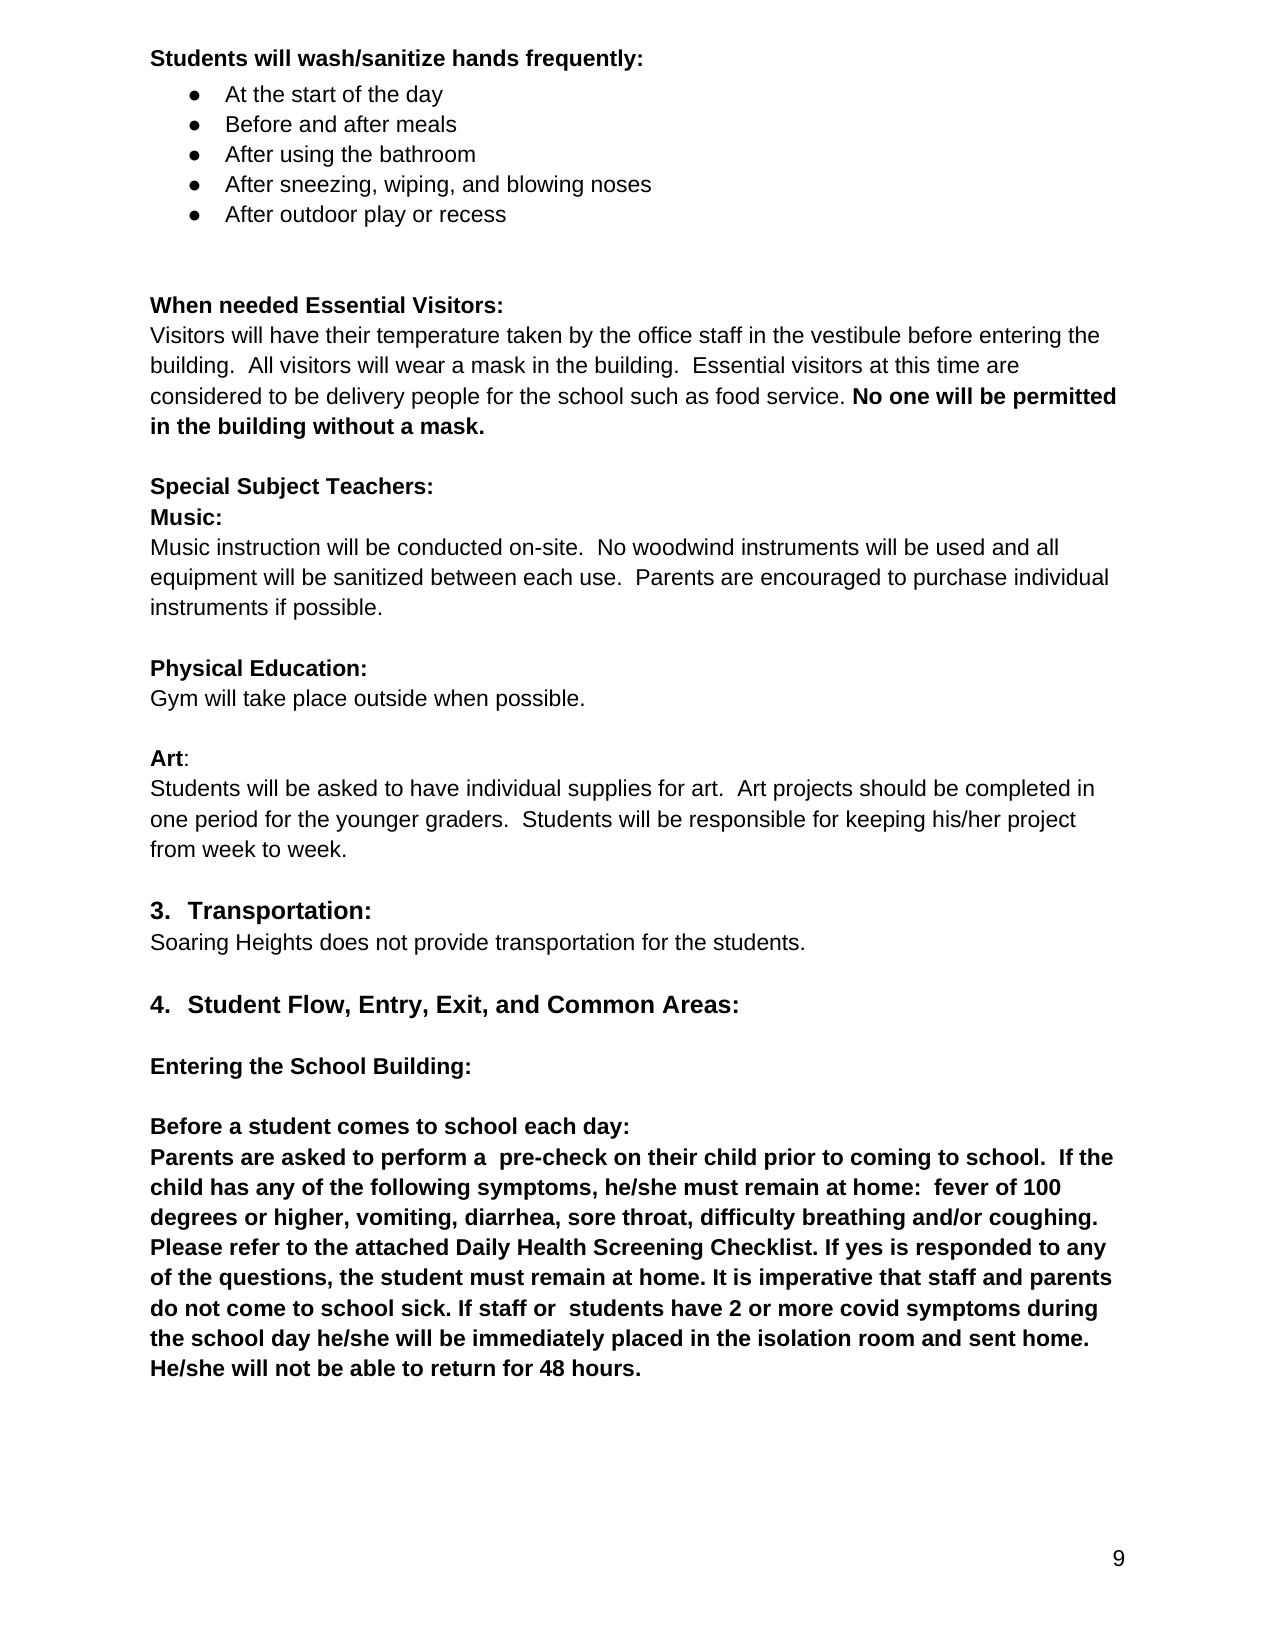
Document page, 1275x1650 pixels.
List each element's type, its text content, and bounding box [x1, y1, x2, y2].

list At the start of the day [187, 81, 757, 107]
text Special Subject Teachers: [150, 473, 1125, 499]
text Art: [150, 745, 1125, 771]
text Parents are asked to perform a pre-check on their child prior to coming to school. If the child has any of the following symptoms, he/she must remain at home: fever of 100 degrees or higher, vomiting, diarrhea, sore throat, difficulty breathing and/or coughing. Please refer to the attached Daily Health Screening Checklist. If yes is responded to any of the questions, the student must remain at home. It is imperative that staff and parents do not come to school sick. If staff or students have 2 or more covid symptoms during the school day he/she will be immediately placed in the isolation room and sent home. He/she will not be able to return for 48 hours. [150, 1143, 1125, 1381]
text Gym will take place outside when possible. [150, 685, 1125, 711]
text Music instruction will be conducted on-site. No woodwind instruments will be used and all equipment will be sanitized between each use. Parents are encouraged to purchase individual instruments if possible. [150, 534, 1125, 620]
text Students will be asked to have individual supplies for art. Art projects should be completed in one period for the younger graders. Students will be responsible for keeping his/her project from week to week. [150, 775, 1125, 862]
list After using the bathroom [187, 141, 757, 167]
list Transportation: [150, 896, 1125, 925]
text When needed Essential Visitors: [150, 292, 1125, 318]
text Entering the School Building: [150, 1053, 1125, 1079]
list After outdoor play or recess [187, 201, 1125, 228]
list Before and after meals [187, 111, 757, 137]
text Before a student comes to school each day: [150, 1113, 1125, 1139]
list After sneezing, wiping, and blowing noses [187, 171, 757, 197]
text Soaring Heights does not provide transportation for the students. [150, 929, 1125, 956]
text Visitors will have their temperature taken by the office staff in the vestibule before entering the building. All visitors will wear a mask in the building. Essential visitors at this time are considered to be delivery people for the school such as food service. No one will be permitted in the building without a mask. [150, 322, 1125, 439]
text Music: [150, 503, 1125, 530]
text Students will wash/sanitize hands frequently: [150, 45, 701, 71]
list Student Flow, Entry, Exit, and Common Areas: [150, 989, 1125, 1018]
text Physical Education: [150, 654, 1125, 681]
